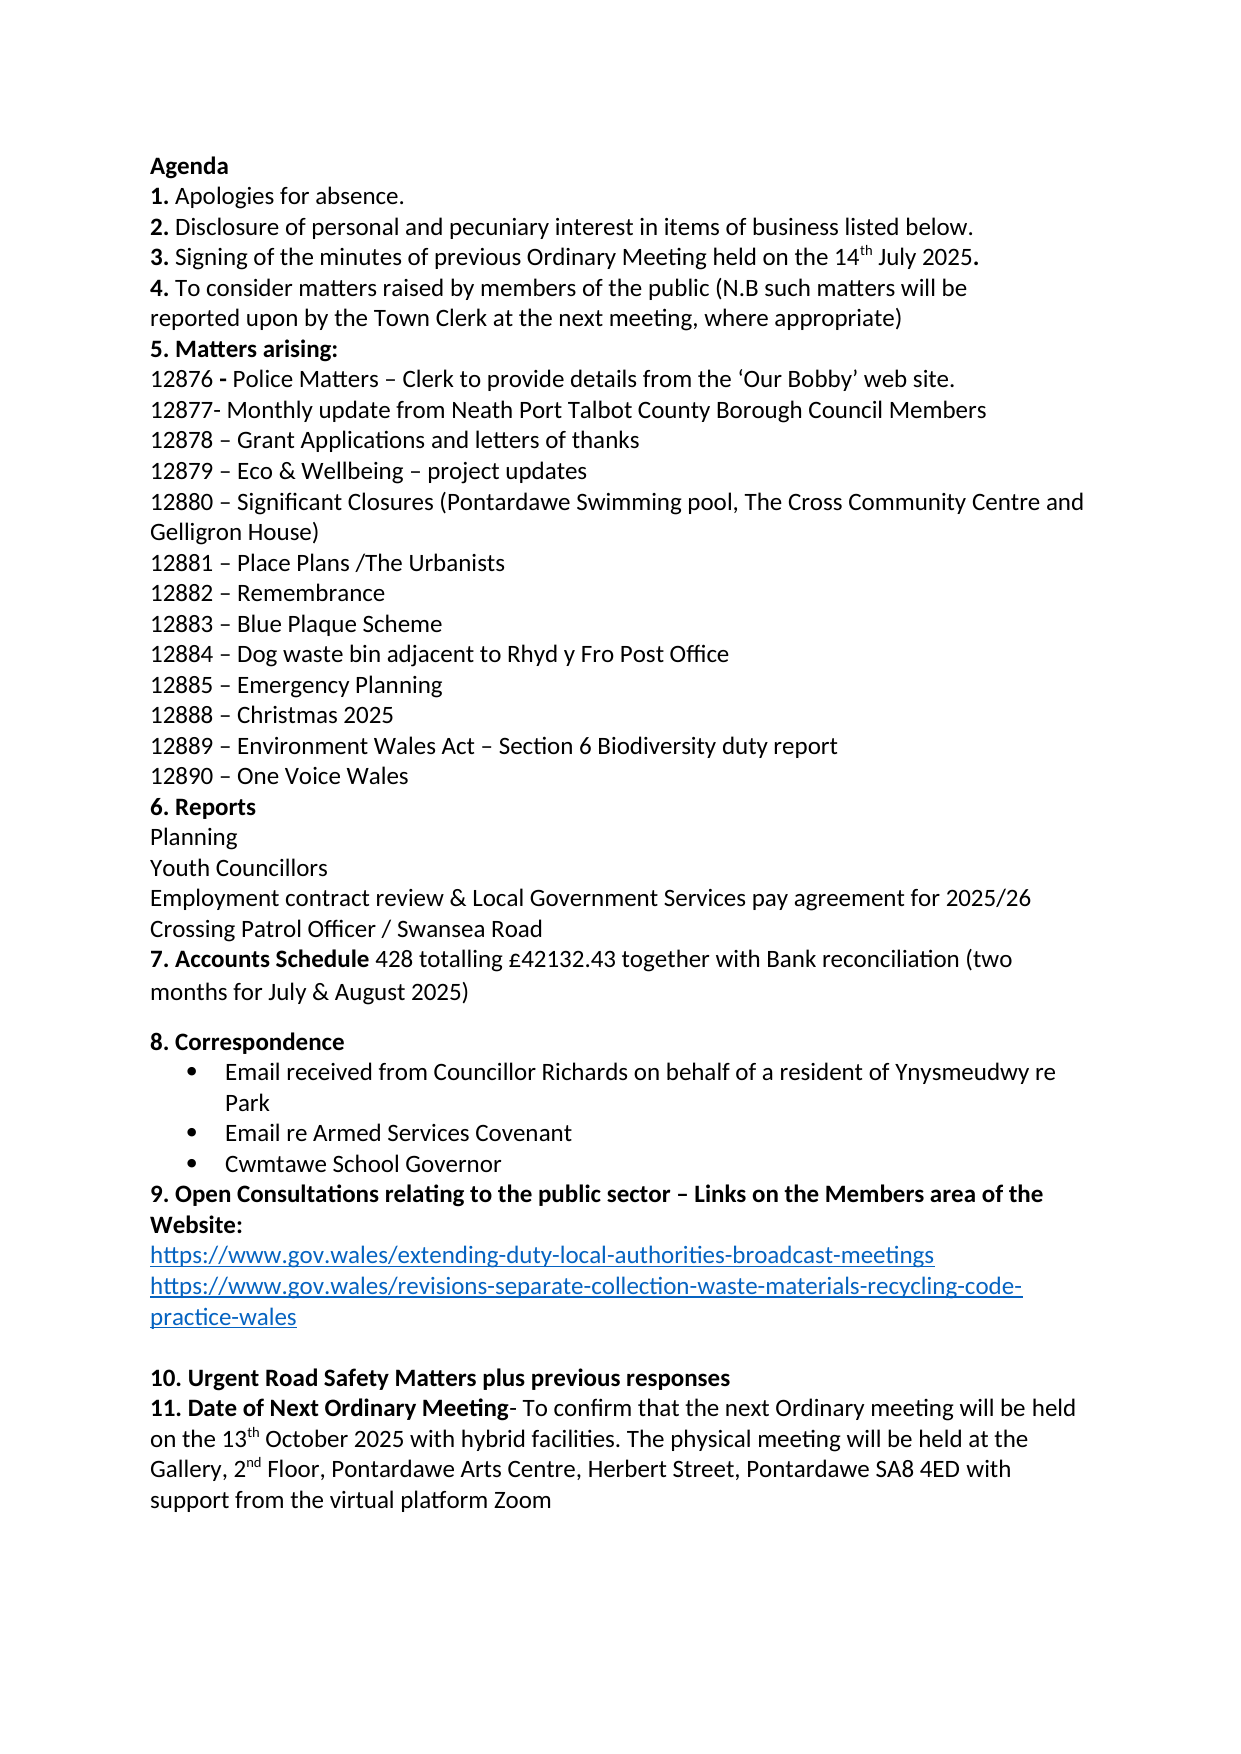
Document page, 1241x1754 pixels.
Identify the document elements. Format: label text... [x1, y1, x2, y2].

text Employment contract review & Local Government Services pay agreement for 2025/26 [150, 882, 1090, 913]
text 12876 - Police Matters – Clerk to provide details from the ‘Our Bobby’ web site. [150, 364, 1090, 394]
text https://www.gov.wales/extending-duty-local-authorities-broadcast-meetings [150, 1240, 1090, 1270]
text 12881 – Place Plans /The Urbanists [150, 547, 1090, 577]
text 12883 – Blue Plaque Scheme [150, 608, 1090, 638]
text 12878 – Grant Applications and letters of thanks [150, 425, 1090, 455]
list Email received from Councillor Richards on behalf of a resident of Ynysmeudwy re Park [187, 1057, 1090, 1118]
text Agenda [150, 150, 1090, 181]
text 12877- Monthly update from Neath Port Talbot County Borough Council Members [150, 394, 1090, 425]
list Cwmtawe School Governor [187, 1148, 1090, 1179]
text Crossing Patrol Officer / Swansea Road [150, 913, 1090, 943]
list Email re Armed Services Covenant [187, 1118, 1090, 1148]
text Planning [150, 821, 1090, 852]
text reported upon by the Town Clerk at the next meeting, where appropriate) [150, 303, 1090, 333]
text 12882 – Remembrance [150, 577, 1090, 608]
text 2. Disclosure of personal and pecuniary interest in items of business listed below. [150, 211, 1090, 242]
text 12885 – Emergency Planning [150, 669, 1090, 699]
text 3. Signing of the minutes of previous Ordinary Meeting held on the 14th July 2025. [150, 242, 1090, 272]
text 9. Open Consultations relating to the public sector – Links on the Members area of the Website: [150, 1179, 1090, 1240]
text 12888 – Christmas 2025 [150, 699, 1090, 730]
text 5. Matters arising: [150, 333, 1090, 364]
text 11. Date of Next Ordinary Meeting- To confirm that the next Ordinary meeting will be held on the 13th October 2025 with hybrid facilities. The physical meeting will be held at the Gallery, 2nd Floor, Pontardawe Arts Centre, Herbert Street, Pontardawe SA8 4ED with support from the virtual platform Zoom [150, 1392, 1090, 1514]
text 1. Apologies for absence. [150, 181, 1090, 211]
text 7. Accounts Schedule 428 totalling £42132.43 together with Bank reconciliation (two months for July & August 2025) [150, 943, 1090, 1007]
text 10. Urgent Road Safety Matters plus previous responses [150, 1362, 1090, 1392]
text 6. Reports [150, 791, 1090, 821]
text Youth Councillors [150, 852, 1090, 882]
text 12890 – One Voice Wales [150, 760, 1090, 791]
text 12880 – Significant Closures (Pontardawe Swimming pool, The Cross Community Centre and Gelligron House) [150, 486, 1090, 547]
text 12889 – Environment Wales Act – Section 6 Biodiversity duty report [150, 730, 1090, 760]
text https://www.gov.wales/revisions-separate-collection-waste-materials-recycling-code-practice-wales [150, 1270, 1090, 1331]
text 12884 – Dog waste bin adjacent to Rhyd y Fro Post Office [150, 638, 1090, 669]
text 8. Correspondence [150, 1026, 1090, 1057]
text 12879 – Eco & Wellbeing – project updates [150, 455, 1090, 486]
text 4. To consider matters raised by members of the public (N.B such matters will be [150, 272, 1090, 303]
